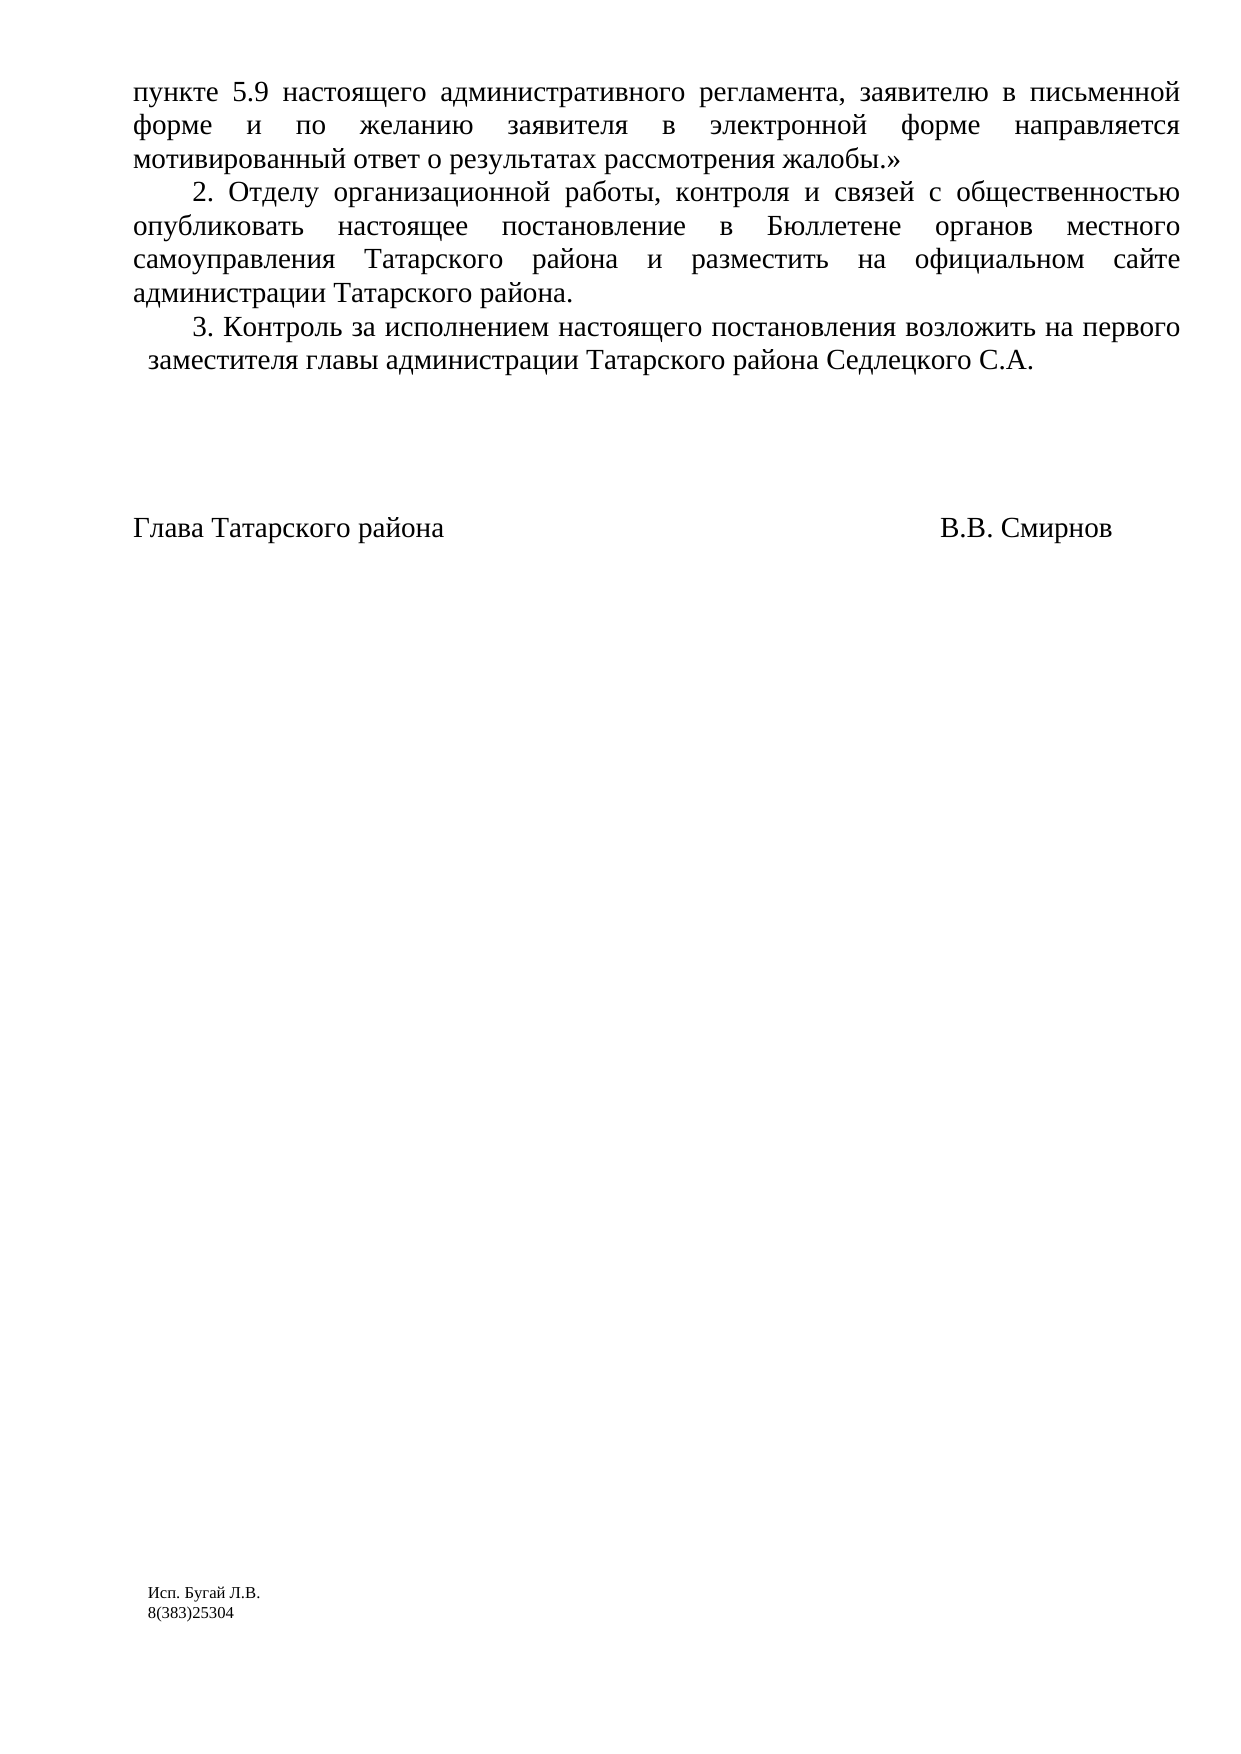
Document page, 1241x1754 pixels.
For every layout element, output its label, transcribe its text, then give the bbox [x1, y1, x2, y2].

text Глава Татарского района В.В. Смирнов [133, 510, 1181, 543]
text 3. Контроль за исполнением настоящего постановления возложить на первого заместителя главы администрации Татарского района Седлецкого С.А. [148, 309, 1181, 376]
text 2. Отделу организационной работы, контроля и связей с общественностью опубликовать настоящее постановление в Бюллетене органов местного самоуправления Татарского района и разместить на официальном сайте администрации Татарского района. [133, 174, 1181, 309]
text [133, 74, 1181, 174]
text 8(383)25304 [148, 1602, 1181, 1622]
text Исп. Бугай Л.В. [148, 1583, 1181, 1602]
